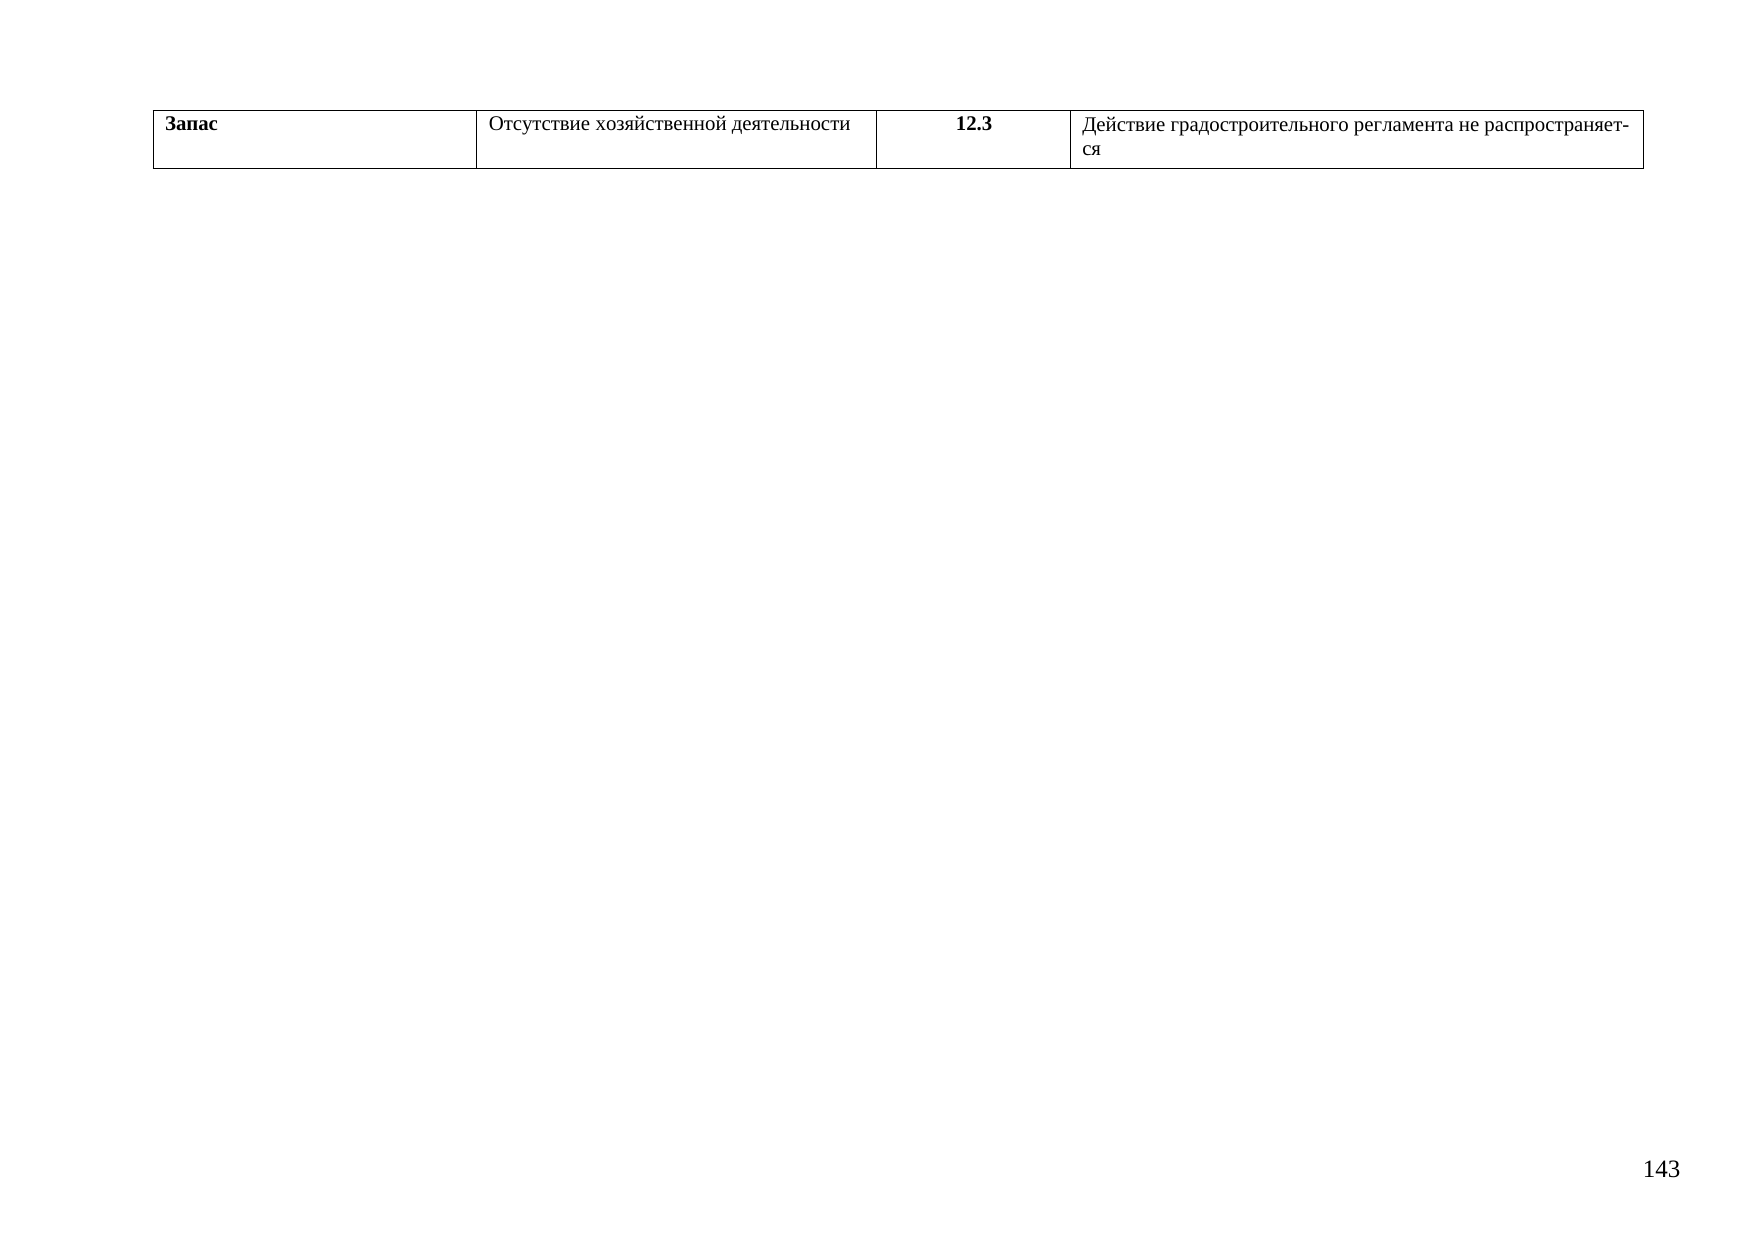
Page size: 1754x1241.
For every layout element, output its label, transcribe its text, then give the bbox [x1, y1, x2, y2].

table_cell 12.3 [877, 111, 1070, 168]
table_cell Действие градостроительного регламента не распространяет- ся [1071, 111, 1643, 168]
table_cell Запас [154, 111, 476, 168]
table_cell Отсутствие хозяйственной деятельности [477, 111, 876, 168]
